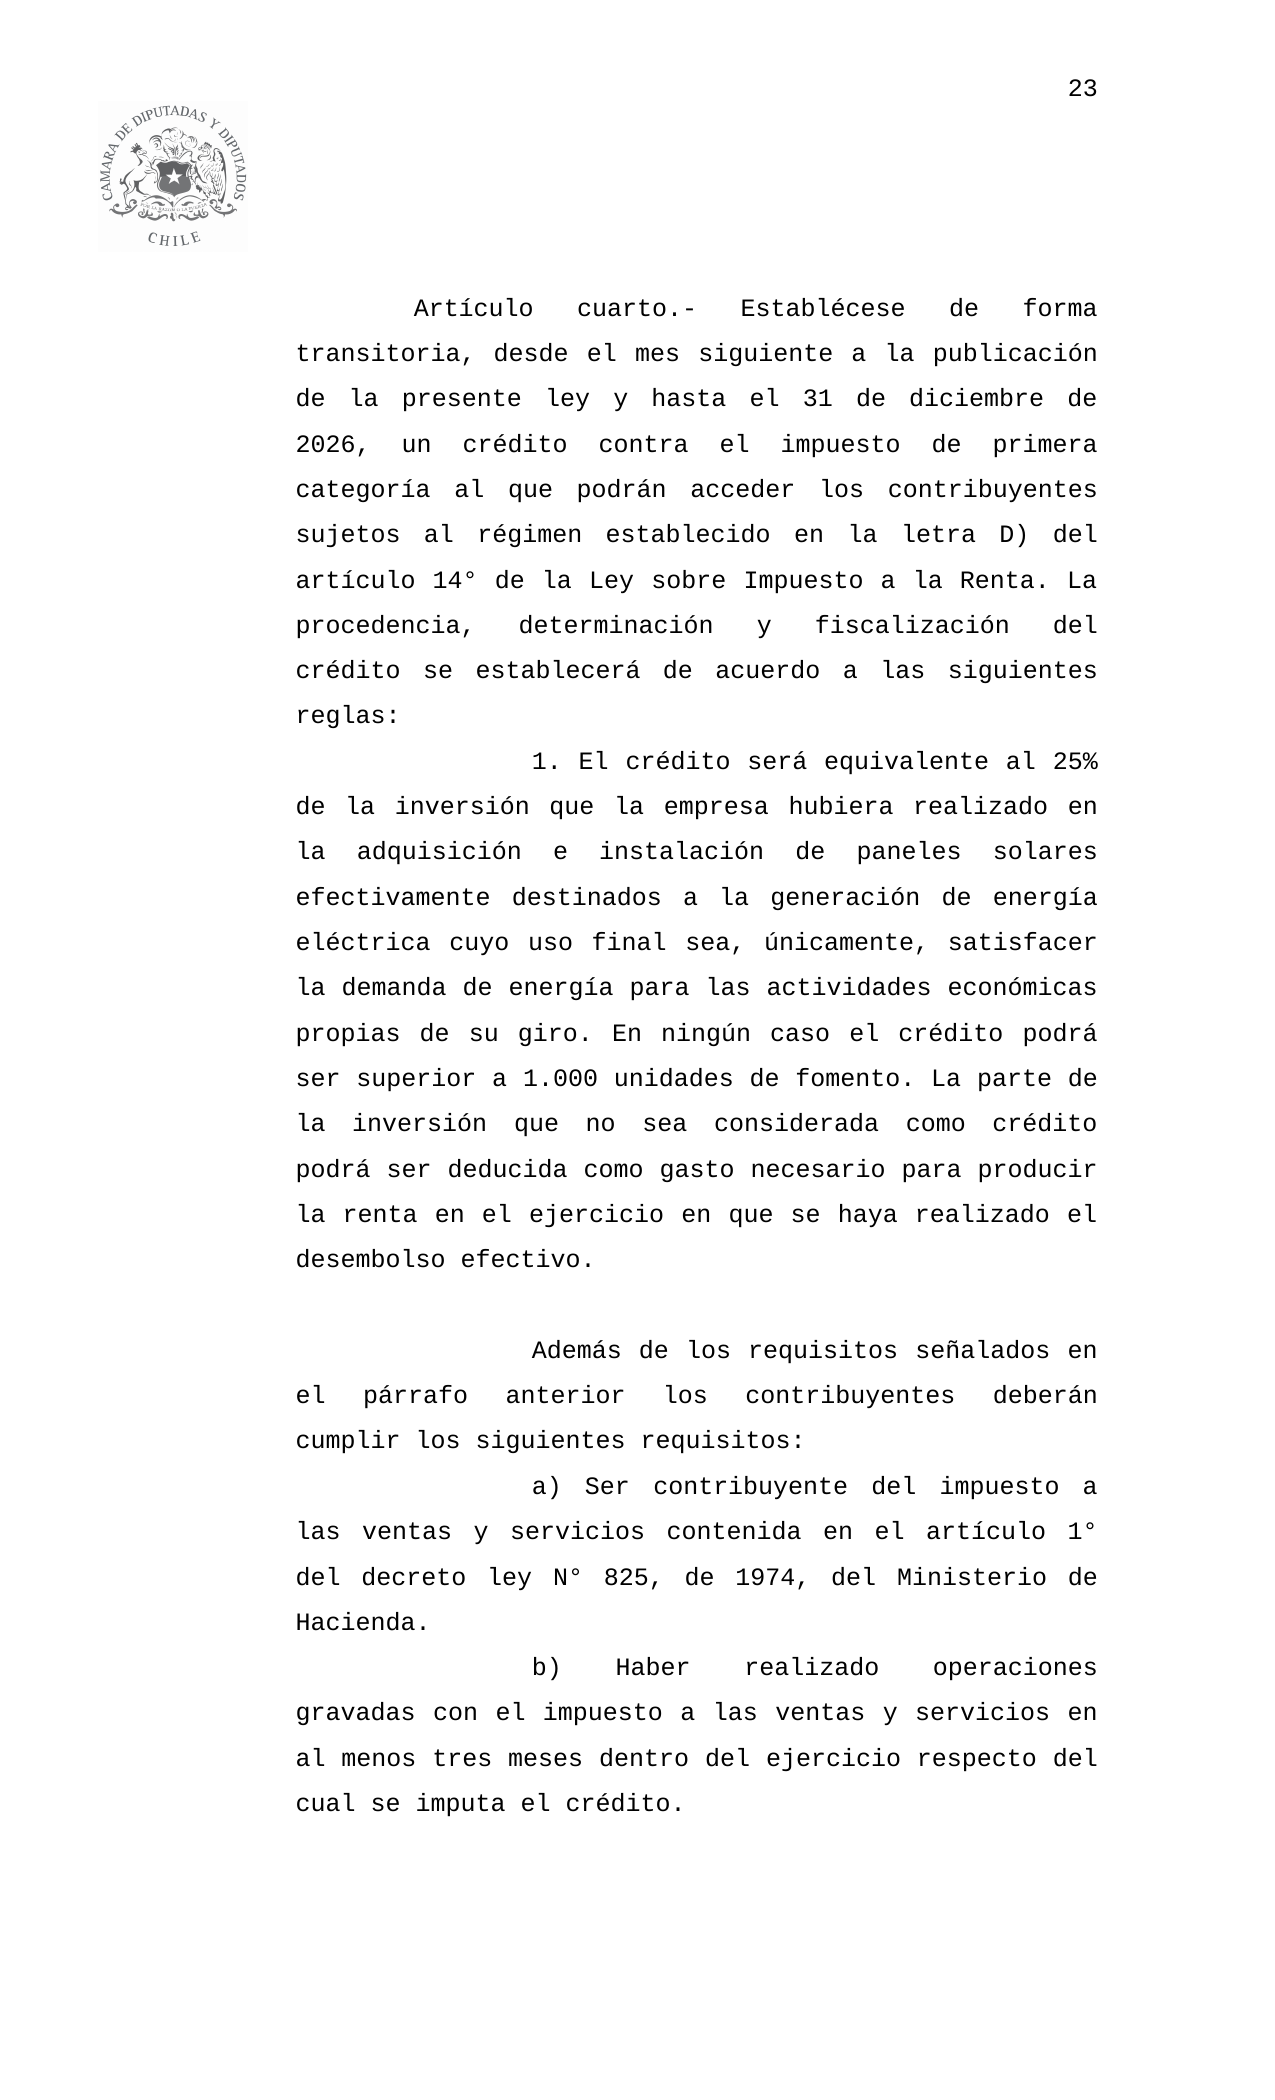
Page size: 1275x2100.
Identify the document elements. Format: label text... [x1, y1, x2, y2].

picture [97, 101, 249, 252]
text Artículo cuarto.- Establécese de forma transitoria, desde el mes siguiente a la publicación de la presente ley y hasta el 31 de diciembre de 2026, un crédito contra el impuesto de primera categoría al que podrán acceder los contribuyentes sujetos al régimen establecido en la letra D) del artículo 14° de la Ley sobre Impuesto a la Renta. La procedencia, determinación y fiscalización del crédito se establecerá de acuerdo a las siguientes reglas: [295, 295, 1098, 731]
text Además de los requisitos señalados en el párrafo anterior los contribuyentes deberán cumplir los siguientes requisitos: [295, 1337, 1098, 1456]
text a) Ser contribuyente del impuesto a las ventas y servicios contenida en el artículo 1° del decreto ley N° 825, de 1974, del Ministerio de Hacienda. [295, 1473, 1098, 1638]
text 1. El crédito será equivalente al 25% de la inversión que la empresa hubiera realizado en la adquisición e instalación de paneles solares efectivamente destinados a la generación de energía eléctrica cuyo uso final sea, únicamente, satisfacer la demanda de energía para las actividades económicas propias de su giro. En ningún caso el crédito podrá ser superior a 1.000 unidades de fomento. La parte de la inversión que no sea considerada como crédito podrá ser deducida como gasto necesario para producir la renta en el ejercicio en que se haya realizado el desembolso efectivo. [295, 748, 1098, 1275]
text b) Haber realizado operaciones gravadas con el impuesto a las ventas y servicios en al menos tres meses dentro del ejercicio respecto del cual se imputa el crédito. [295, 1655, 1098, 1819]
